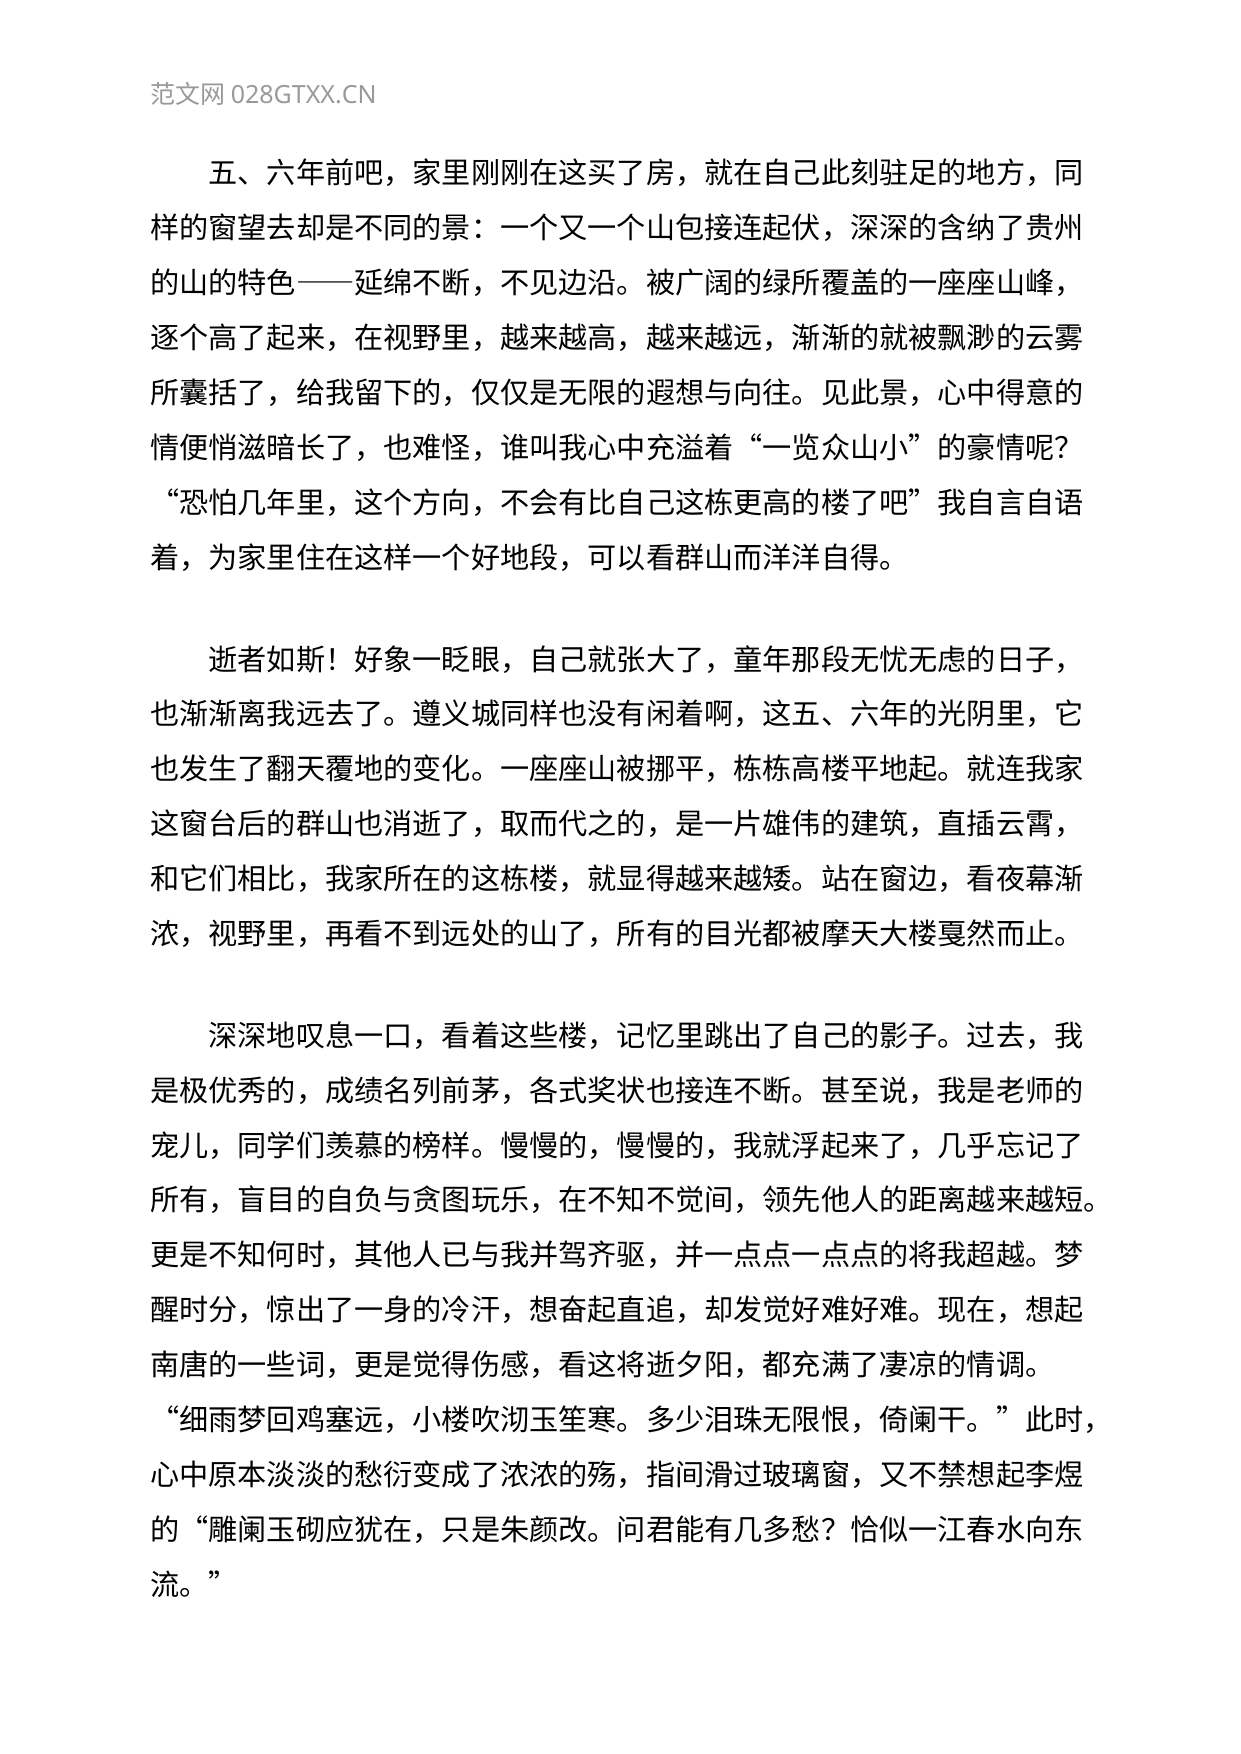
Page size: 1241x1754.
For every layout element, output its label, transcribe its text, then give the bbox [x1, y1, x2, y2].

text 深深地叹息一口，看着这些楼，记忆里跳出了自己的影子。过去，我是极优秀的，成绩名列前茅，各式奖状也接连不断。甚至说，我是老师的宠儿，同学们羡慕的榜样。慢慢的，慢慢的，我就浮起来了，几乎忘记了所有，盲目的自负与贪图玩乐，在不知不觉间，领先他人的距离越来越短。更是不知何时，其他人已与我并驾齐驱，并一点点一点点的将我超越。梦醒时分，惊出了一身的冷汗，想奋起直追，却发觉好难好难。现在，想起南唐的一些词，更是觉得伤感，看这将逝夕阳，都充满了凄凉的情调。“细雨梦回鸡塞远，小楼吹沏玉笙寒。多少泪珠无限恨，倚阑干。”此时，心中原本淡淡的愁衍变成了浓浓的殇，指间滑过玻璃窗，又不禁想起李煜的“雕阑玉砌应犹在，只是朱颜改。问君能有几多愁？恰似一江春水向东流。” [150, 1012, 1090, 1603]
text 五、六年前吧，家里刚刚在这买了房，就在自己此刻驻足的地方，同样的窗望去却是不同的景：一个又一个山包接连起伏，深深的含纳了贵州的山的特色——延绵不断，不见边沿。被广阔的绿所覆盖的一座座山峰，逐个高了起来，在视野里，越来越高，越来越远，渐渐的就被飘渺的云雾所囊括了，给我留下的，仅仅是无限的遐想与向往。见此景，心中得意的情便悄滋暗长了，也难怪，谁叫我心中充溢着“一览众山小”的豪情呢？“恐怕几年里，这个方向，不会有比自己这栋更高的楼了吧”我自言自语着，为家里住在这样一个好地段，可以看群山而洋洋自得。 [150, 150, 1090, 577]
text 逝者如斯！好象一眨眼，自己就张大了，童年那段无忧无虑的日子，也渐渐离我远去了。遵义城同样也没有闲着啊，这五、六年的光阴里，它也发生了翻天覆地的变化。一座座山被挪平，栋栋高楼平地起。就连我家这窗台后的群山也消逝了，取而代之的，是一片雄伟的建筑，直插云霄，和它们相比，我家所在的这栋楼，就显得越来越矮。站在窗边，看夜幕渐浓，视野里，再看不到远处的山了，所有的目光都被摩天大楼戛然而止。 [150, 636, 1090, 953]
